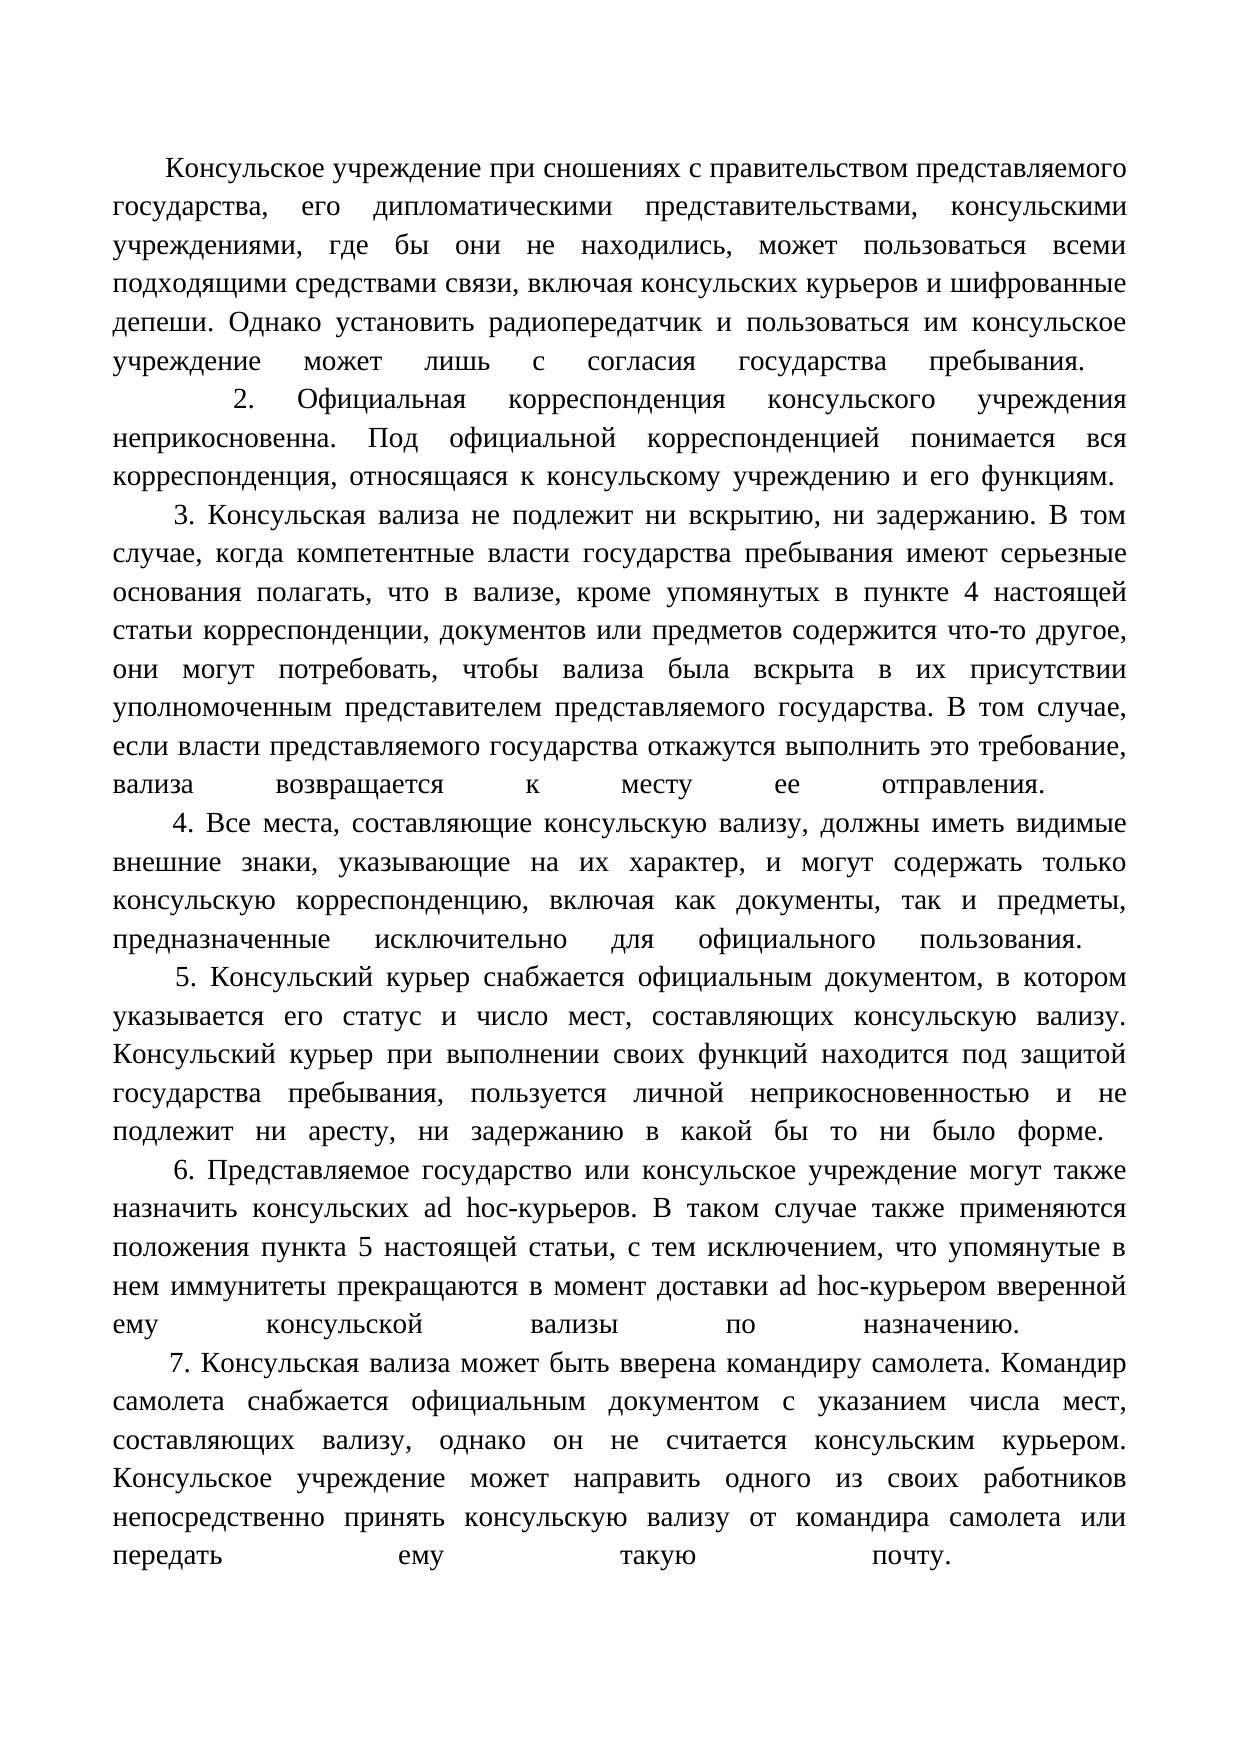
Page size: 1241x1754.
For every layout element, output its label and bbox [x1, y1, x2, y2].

text [112, 150, 1128, 1571]
